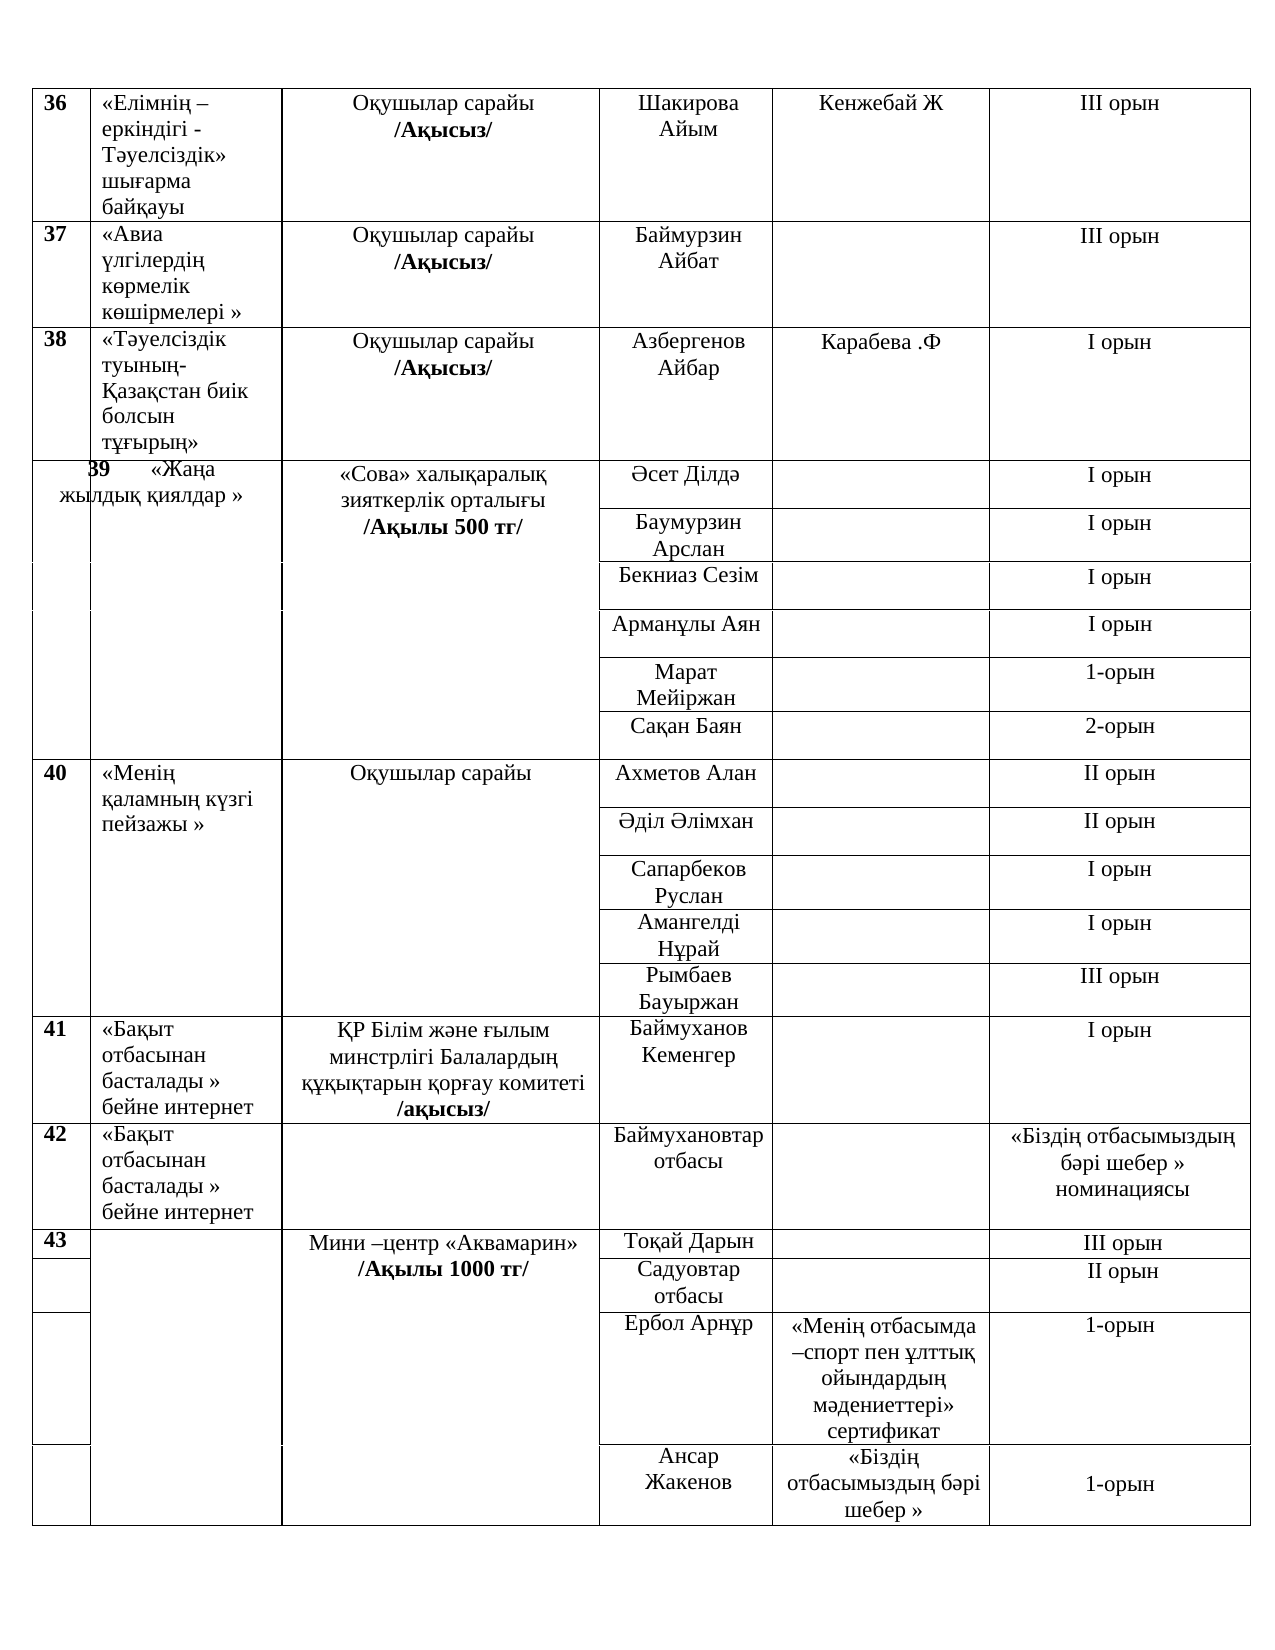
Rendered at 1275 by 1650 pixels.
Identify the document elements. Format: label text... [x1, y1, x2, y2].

text І орын [1087, 509, 1234, 536]
text 38 «Тәуелсіздік туының-Қазақстан биік болсын тұғырың» [44, 326, 253, 455]
text Карабева .Ф [821, 328, 945, 355]
text І орын [1087, 563, 1234, 589]
text «Менің отбасымда –спорт пен ұлттық ойындардың мәдениеттері» сертификат «Біздің [789, 1312, 978, 1470]
text Әділ Әлімхан [618, 807, 762, 833]
text Марат 1-орын Мейіржан [636, 658, 1161, 710]
text І орын [1087, 328, 1234, 355]
text «Сова» халықаралық зияткерлік орталығы /Ақылы 500 тг/ [337, 460, 549, 539]
text ҚР Білім және ғылым минстрлігі Балалардың құқықтарын қорғау комитеті /ақысыз/ [299, 1016, 587, 1122]
text Сақан Баян 2-орын [630, 712, 1234, 738]
text ІІІ орын [1080, 963, 1234, 989]
text Ахметов Алан [615, 759, 762, 786]
text 37 «Авиа үлгілердің көрмелік көшірмелері » [44, 221, 247, 324]
text ІІІ орын ІІ орын [1080, 1229, 1166, 1283]
text Оқушылар сарайы /Ақысыз/ [350, 89, 537, 142]
text 1-орын [1085, 1470, 1234, 1496]
text 43 [44, 1226, 255, 1252]
text 1-орын [1085, 1311, 1234, 1337]
text ІІІ орын [1080, 222, 1234, 248]
text ІІІ орын [1080, 89, 1234, 115]
text І орын [1087, 909, 1234, 935]
text 42 «Бақыт отбасынан басталады » бейне интернет [44, 1121, 259, 1224]
text Арманұлы Аян І орын [612, 610, 1234, 637]
text Мини –центр «Аквамарин» /Ақылы 1000 тг/ [306, 1228, 581, 1282]
text Оқушылар сарайы /Ақысыз/ [350, 328, 537, 381]
text Тоқай Дарын Садуовтар отбасы Ербол Арнұр [621, 1227, 756, 1336]
text І орын [1087, 855, 1234, 881]
text Кенжебай Ж [818, 89, 945, 115]
text Баймухановтар отбасы [611, 1121, 766, 1173]
text 36 «Елімнің – еркіндігі -Тәуелсіздік» шығарма байқауы [44, 89, 231, 220]
text І орын [1087, 461, 1234, 487]
text Сапарбеков Руслан Амангелді Нұрай Рымбаев Бауыржан Баймуханов Кеменгер [627, 855, 750, 1067]
text 39 «Жаңа жылдық қиялдар » [44, 456, 259, 507]
text Оқушылар сарайы [350, 759, 584, 786]
text Оқушылар сарайы /Ақысыз/ [350, 221, 537, 274]
text Баумурзин Арслан Бекниаз Сезім [616, 508, 761, 588]
text «Біздің отбасымыздың бәрі шебер » номинациясы [1008, 1123, 1237, 1201]
text Ансар Жакенов [642, 1442, 735, 1495]
text 40 «Менің қаламның күзгі пейзажы » [44, 759, 258, 837]
text Баймурзин Айбат [632, 222, 744, 274]
text Шакирова Айым [635, 89, 742, 141]
text І орын [1087, 1016, 1234, 1043]
text Азбергенов Айбар [629, 328, 748, 380]
text отбасымыздың бәрі шебер » [784, 1470, 983, 1522]
text Әсет Ділдә [631, 460, 757, 487]
text ІІ орын [1084, 759, 1234, 786]
text ІІ орын [1084, 807, 1234, 833]
text 41 «Бақыт отбасынан басталады » бейне интернет [44, 1015, 259, 1120]
